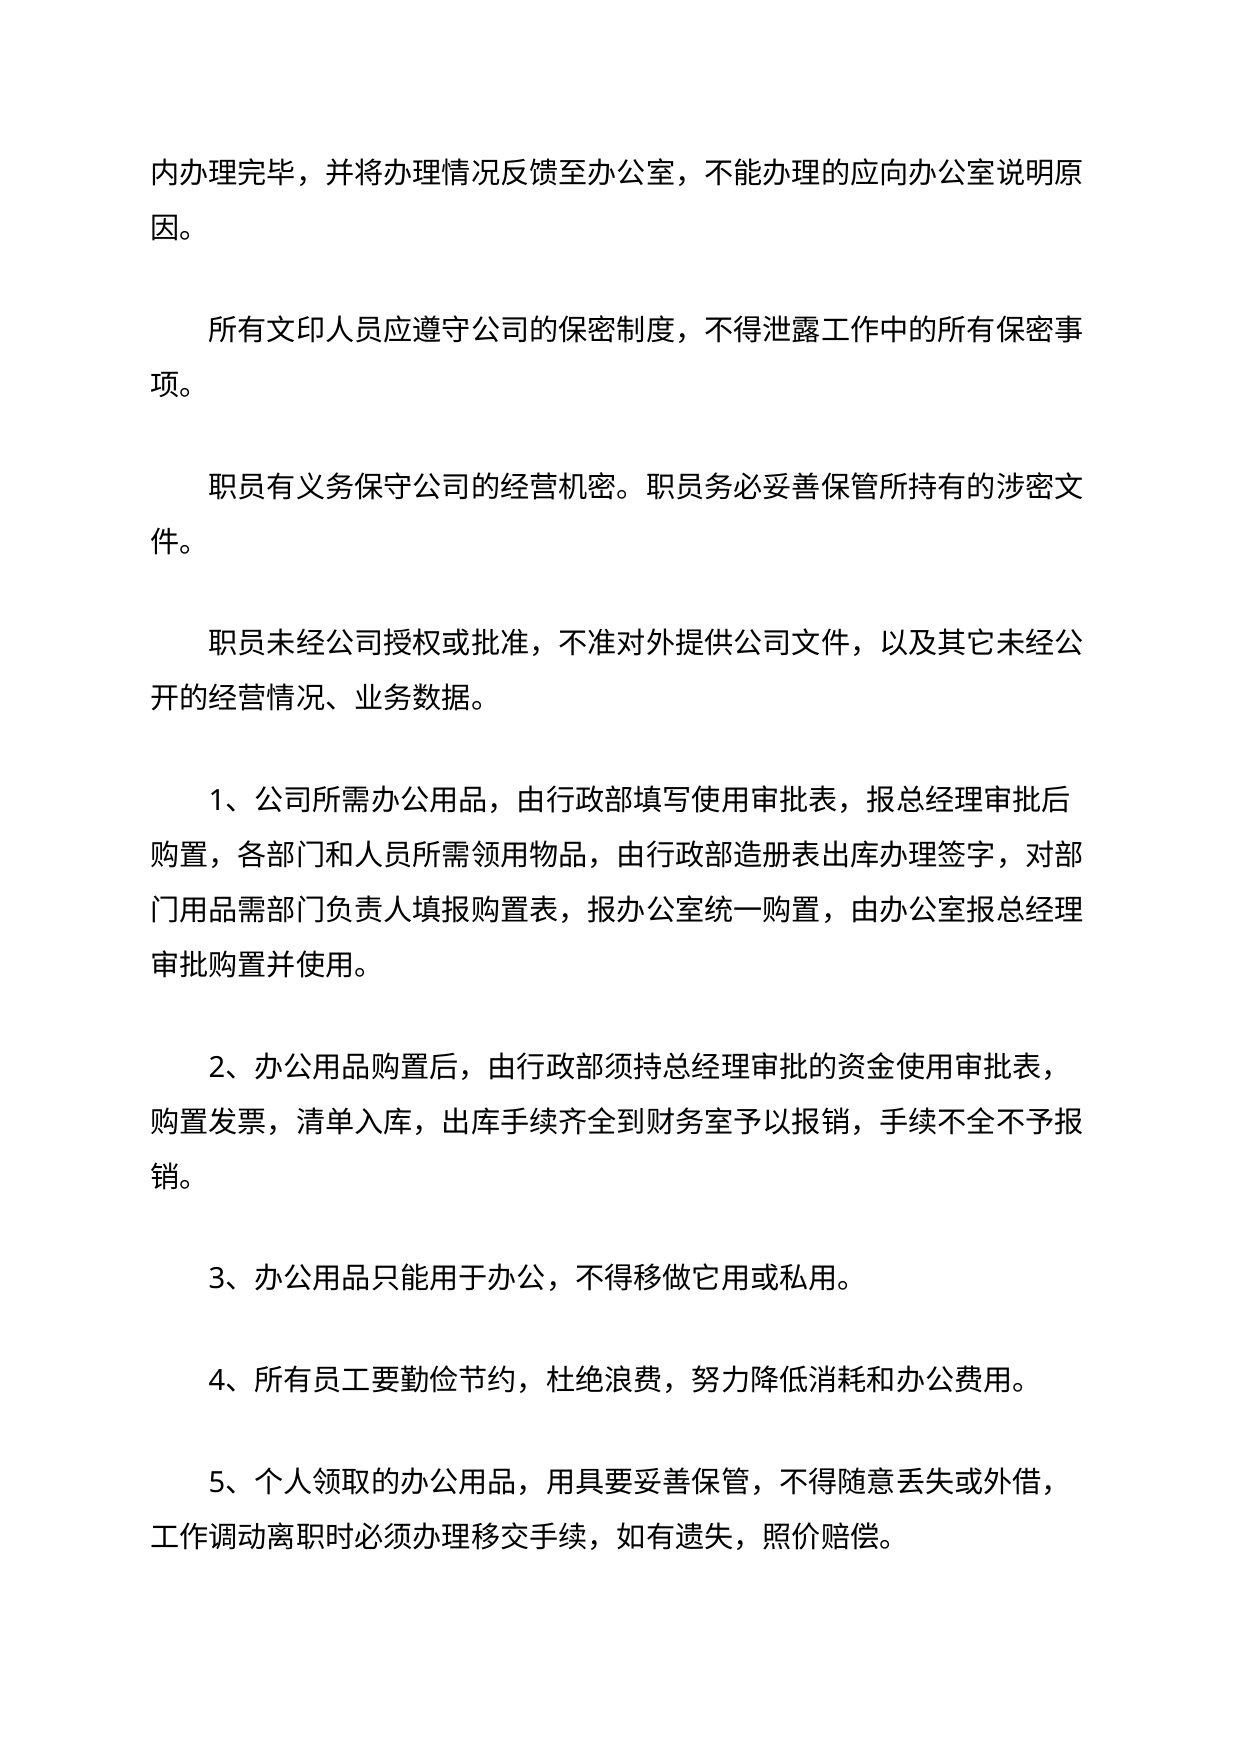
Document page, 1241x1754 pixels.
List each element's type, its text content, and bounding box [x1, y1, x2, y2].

text 职员有义务保守公司的经营机密。职员务必妥善保管所持有的涉密文件。 [150, 463, 1090, 561]
text 1、公司所需办公用品，由行政部填写使用审批表，报总经理审批后购置，各部门和人员所需领用物品，由行政部造册表出库办理签字，对部门用品需部门负责人填报购置表，报办公室统一购置，由办公室报总经理审批购置并使用。 [150, 777, 1090, 984]
text 所有文印人员应遵守公司的保密制度，不得泄露工作中的所有保密事项。 [150, 307, 1090, 404]
text 2、办公用品购置后，由行政部须持总经理审批的资金使用审批表，购置发票，清单入库，出库手续齐全到财务室予以报销，手续不全不予报销。 [150, 1043, 1090, 1195]
text 3、办公用品只能用于办公，不得移做它用或私用。 [150, 1255, 1090, 1297]
text 职员未经公司授权或批准，不准对外提供公司文件，以及其它未经公开的经营情况、业务数据。 [150, 620, 1090, 717]
text 4、所有员工要勤俭节约，杜绝浪费，努力降低消耗和办公费用。 [150, 1357, 1090, 1399]
text 5、个人领取的办公用品，用具要妥善保管，不得随意丢失或外借，工作调动离职时必须办理移交手续，如有遗失，照价赔偿。 [150, 1459, 1090, 1556]
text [150, 150, 1090, 247]
